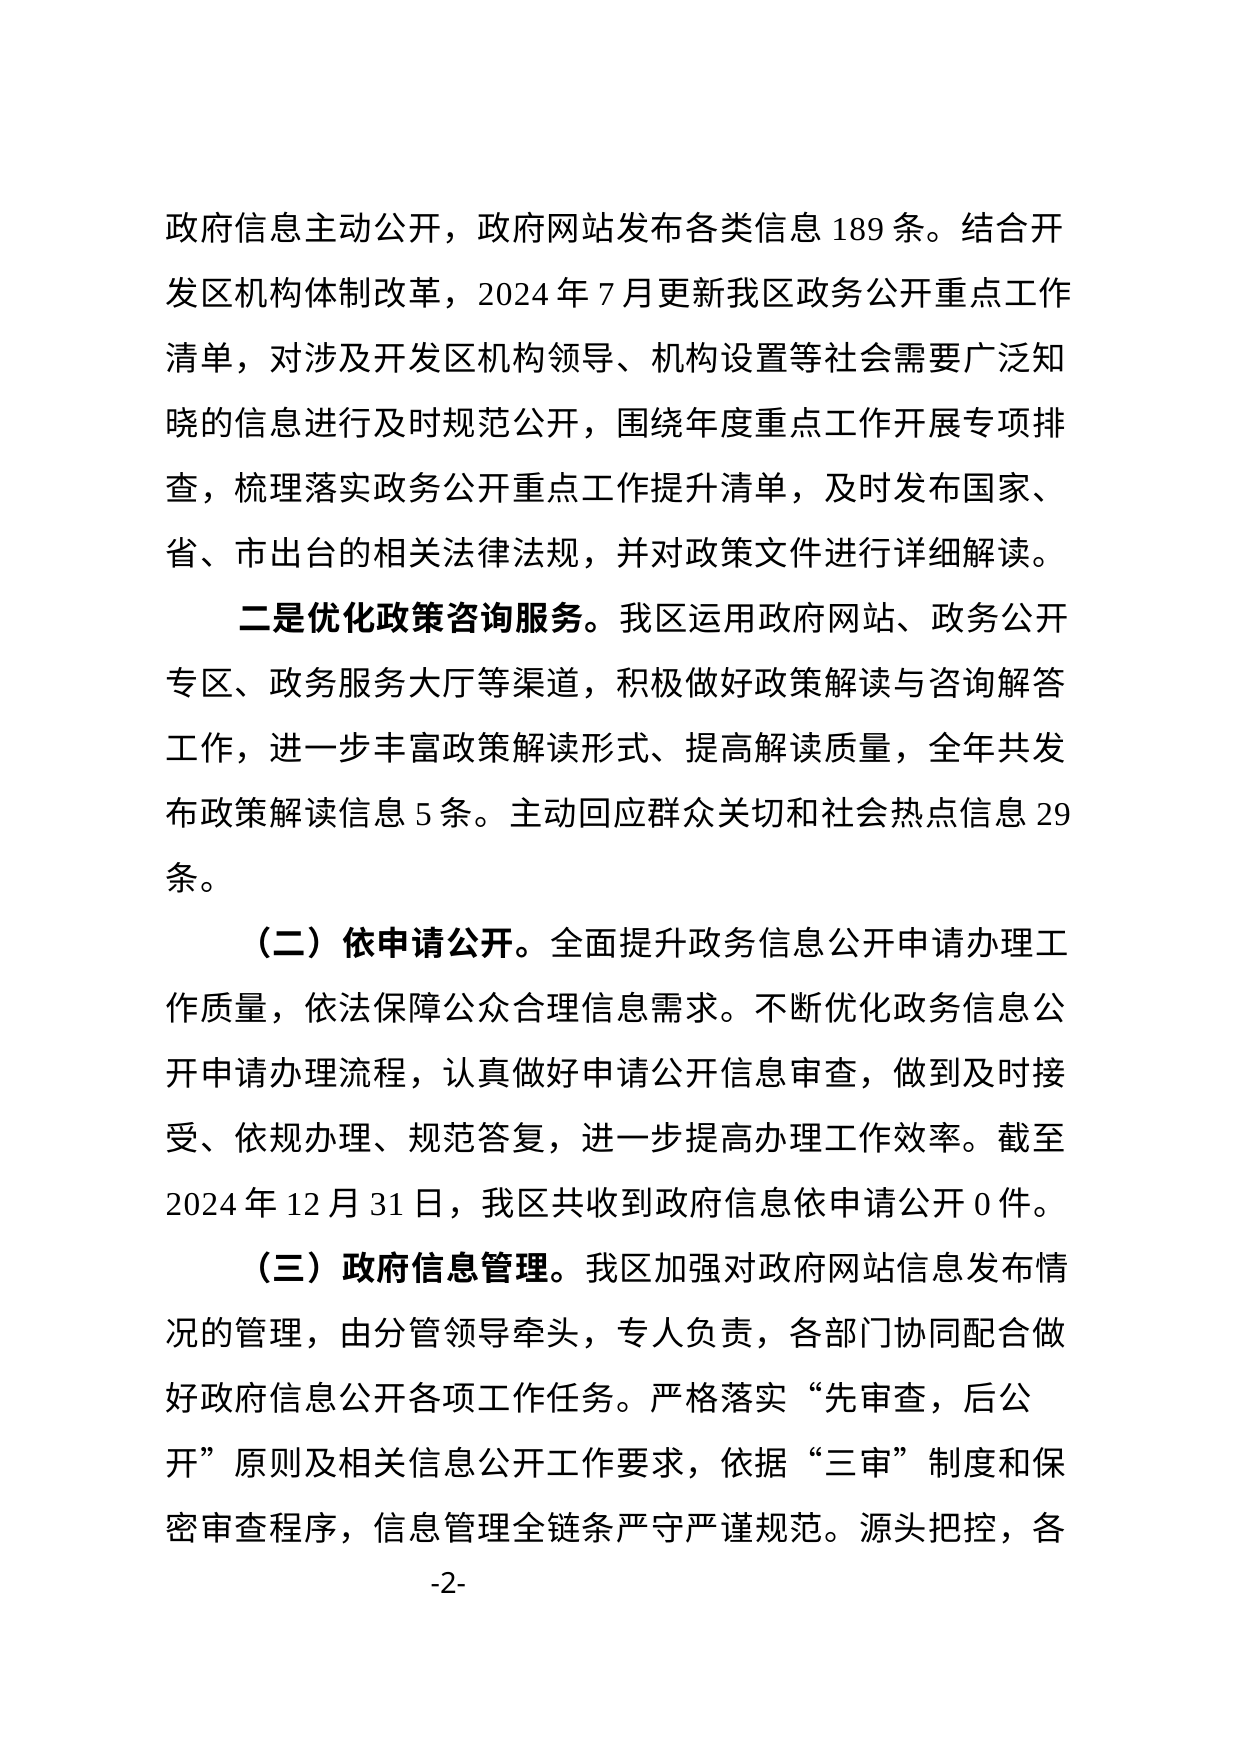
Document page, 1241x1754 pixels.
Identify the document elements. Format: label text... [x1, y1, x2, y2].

text （二）依申请公开。全面提升政务信息公开申请办理工作质量，依法保障公众合理信息需求。不断优化政务信息公开申请办理流程，认真做好申请公开信息审查，做到及时接受、依规办理、规范答复，进一步提高办理工作效率。截至2024年12月31日，我区共收到政府信息依申请公开0件。 [165, 908, 1087, 1233]
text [165, 193, 1087, 583]
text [165, 1233, 1087, 1558]
text 二是优化政策咨询服务。我区运用政府网站、政务公开专区、政务服务大厅等渠道，积极做好政策解读与咨询解答工作，进一步丰富政策解读形式、提高解读质量，全年共发布政策解读信息5条。主动回应群众关切和社会热点信息29条。 [165, 583, 1087, 908]
